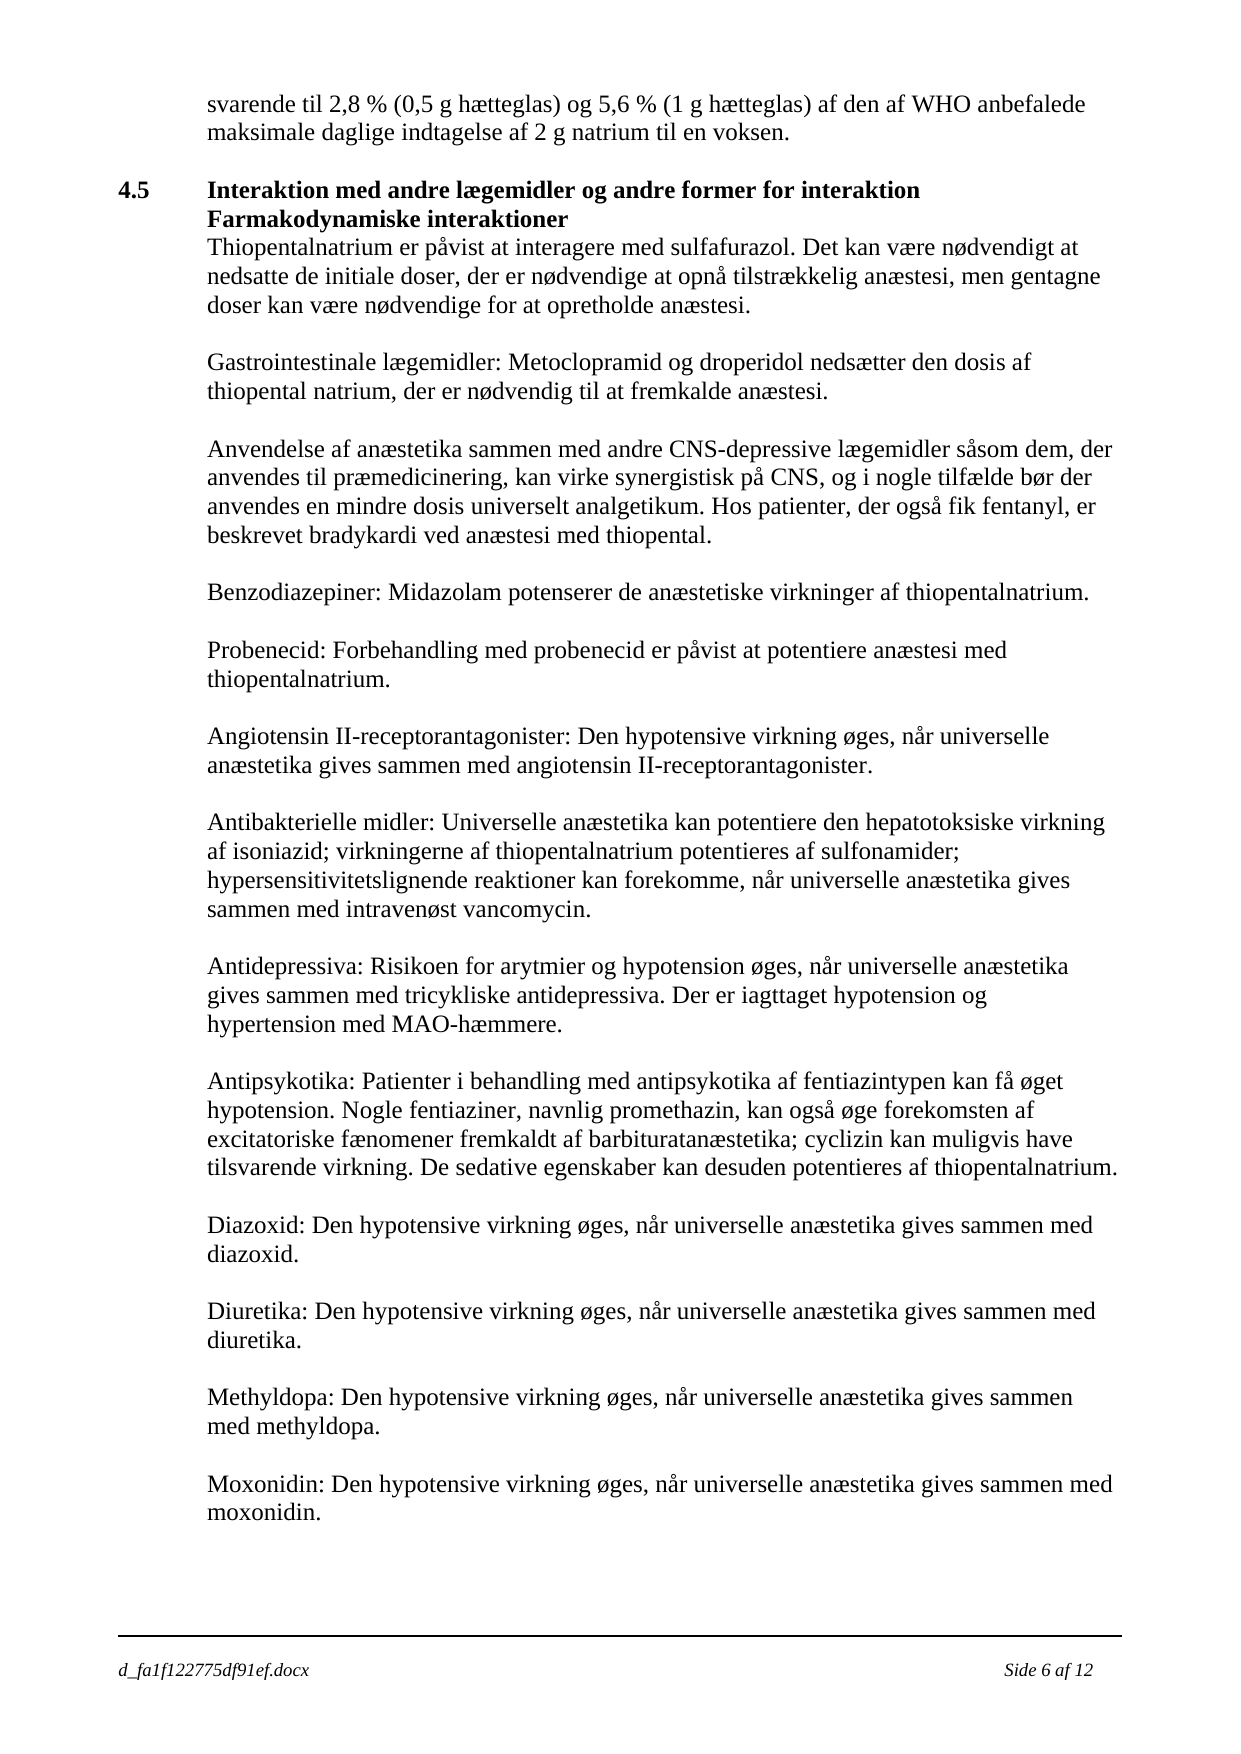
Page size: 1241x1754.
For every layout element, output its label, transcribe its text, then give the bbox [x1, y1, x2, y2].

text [207, 89, 1122, 146]
text Farmakodynamiske interaktioner [207, 204, 1122, 232]
text Antipsykotika: Patienter i behandling med antipsykotika af fentiazintypen kan få øget hypotension. Nogle fentiaziner, navnlig promethazin, kan også øge forekomsten af excitatoriske fænomener fremkaldt af barbituratanæstetika; cyclizin kan muligvis have tilsvarende virkning. De sedative egenskaber kan desuden potentieres af thiopentalnatrium. [207, 1066, 1122, 1181]
text Benzodiazepiner: Midazolam potenserer de anæstetiske virkninger af thiopentalnatrium. [207, 577, 1122, 606]
text Diazoxid: Den hypotensive virkning øges, når universelle anæstetika gives sammen med diazoxid. [207, 1210, 1122, 1267]
text Thiopentalnatrium er påvist at interagere med sulfafurazol. Det kan være nødvendigt at nedsatte de initiale doser, der er nødvendige at opnå tilstrækkelig anæstesi, men gentagne doser kan være nødvendige for at opretholde anæstesi. [207, 232, 1122, 319]
text Antibakterielle midler: Universelle anæstetika kan potentiere den hepatotoksiske virkning af isoniazid; virkningerne af thiopentalnatrium potentieres af sulfonamider; hypersensitivitetslignende reaktioner kan forekomme, når universelle anæstetika gives sammen med intravenøst vancomycin. [207, 807, 1122, 922]
text 4.5 Interaktion med andre lægemidler og andre former for interaktion [118, 175, 1122, 204]
text Methyldopa: Den hypotensive virkning øges, når universelle anæstetika gives sammen med methyldopa. [207, 1382, 1122, 1440]
text Moxonidin: Den hypotensive virkning øges, når universelle anæstetika gives sammen med moxonidin. [207, 1469, 1122, 1526]
text Antidepressiva: Risikoen for arytmier og hypotension øges, når universelle anæstetika gives sammen med tricykliske antidepressiva. Der er iagttaget hypotension og hypertension med MAO-hæmmere. [207, 951, 1122, 1037]
text Diuretika: Den hypotensive virkning øges, når universelle anæstetika gives sammen med diuretika. [207, 1296, 1122, 1354]
text Angiotensin II-receptorantagonister: Den hypotensive virkning øges, når universelle anæstetika gives sammen med angiotensin II-receptorantagonister. [207, 721, 1122, 779]
text Probenecid: Forbehandling med probenecid er påvist at potentiere anæstesi med thiopentalnatrium. [207, 635, 1122, 692]
text Anvendelse af anæstetika sammen med andre CNS-depressive lægemidler såsom dem, der anvendes til præmedicinering, kan virke synergistisk på CNS, og i nogle tilfælde bør der anvendes en mindre dosis universelt analgetikum. Hos patienter, der også fik fentanyl, er beskrevet bradykardi ved anæstesi med thiopental. [207, 434, 1122, 549]
text Gastrointestinale lægemidler: Metoclopramid og droperidol nedsætter den dosis af thiopental natrium, der er nødvendig til at fremkalde anæstesi. [207, 347, 1122, 405]
